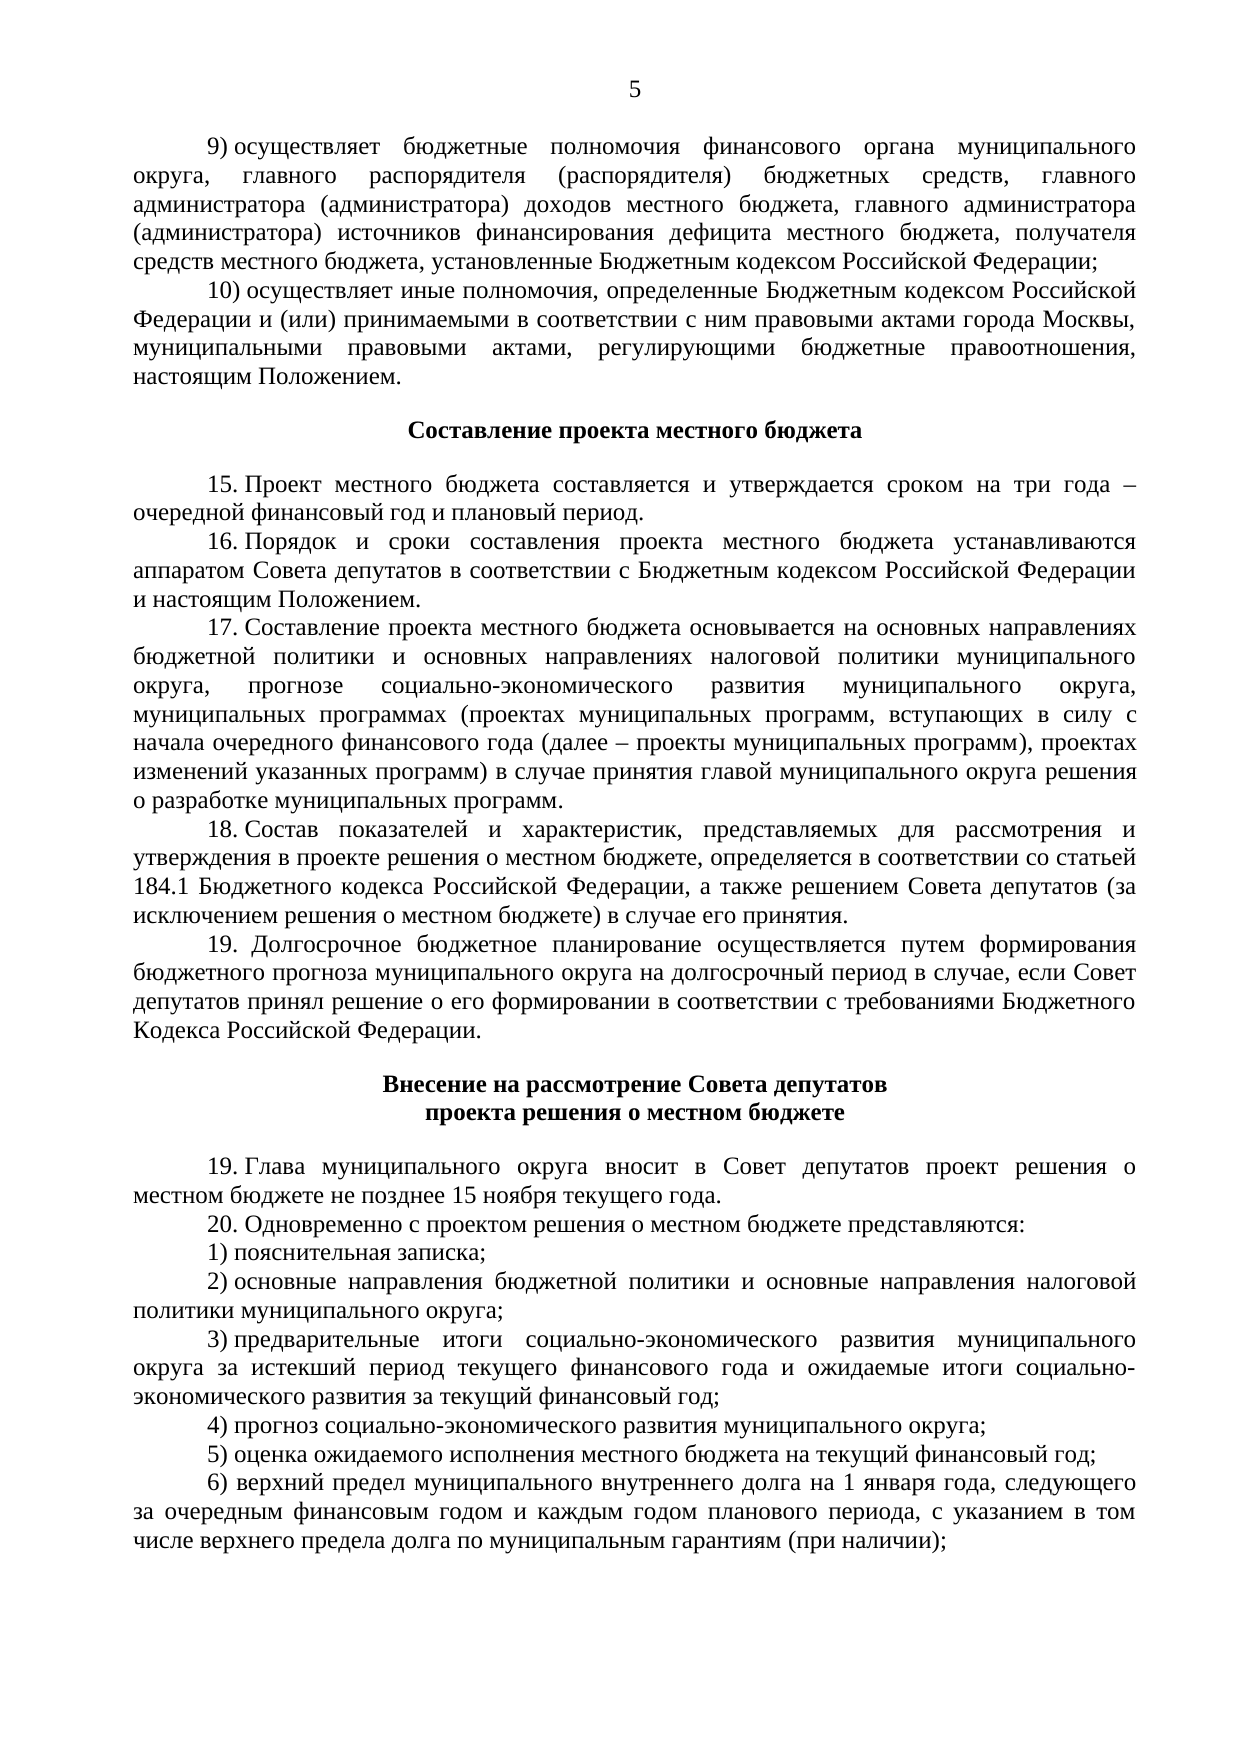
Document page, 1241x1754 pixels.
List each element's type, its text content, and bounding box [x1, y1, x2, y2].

text 9) осуществляет бюджетные полномочия финансового органа муниципального округа, главного распорядителя (распорядителя) бюджетных средств, главного администратора (администратора) доходов местного бюджета, главного администратора (администратора) источников финансирования дефицита местного бюджета, получателя средств местного бюджета, установленные Бюджетным кодексом Российской Федерации; [133, 131, 1137, 275]
text 6) верхний предел муниципального внутреннего долга на 1 января года, следующего за очередным финансовым годом и каждым годом планового периода, с указанием в том числе верхнего предела долга по муниципальным гарантиям (при наличии); [133, 1467, 1137, 1554]
text 18. Состав показателей и характеристик, представляемых для рассмотрения и утверждения в проекте решения о местном бюджете, определяется в соответствии со статьей 184.1 Бюджетного кодекса Российской Федерации, а также решением Совета депутатов (за исключением решения о местном бюджете) в случае его принятия. [133, 814, 1137, 929]
text 16. Порядок и сроки составления проекта местного бюджета устанавливаются аппаратом Совета депутатов в соответствии с Бюджетным кодексом Российской Федерации и настоящим Положением. [133, 526, 1137, 612]
text 15. Проект местного бюджета составляется и утверждается сроком на три года – очередной финансовый год и плановый период. [133, 469, 1137, 526]
text 3) предварительные итоги социально-экономического развития муниципального округа за истекший период текущего финансового года и ожидаемые итоги социально-экономического развития за текущий финансовый год; [133, 1324, 1137, 1410]
text 17. Составление проекта местного бюджета основывается на основных направлениях бюджетной политики и основных направлениях налоговой политики муниципального округа, прогнозе социально-экономического развития муниципального округа, муниципальных программах (проектах муниципальных программ, вступающих в силу с начала очередного финансового года (далее – проекты муниципальных программ), проектах изменений указанных программ) в случае принятия главой муниципального округа решения о разработке муниципальных программ. [133, 612, 1137, 814]
text 1) пояснительная записка; [133, 1237, 1137, 1266]
text проекта решения о местном бюджете [133, 1097, 1137, 1126]
text 10) осуществляет иные полномочия, определенные Бюджетным кодексом Российской Федерации и (или) принимаемыми в соответствии с ним правовыми актами города Москвы, муниципальными правовыми актами, регулирующими бюджетные правоотношения, настоящим Положением. [133, 275, 1137, 390]
text 5) оценка ожидаемого исполнения местного бюджета на текущий финансовый год; [133, 1439, 1137, 1467]
text 4) прогноз социально-экономического развития муниципального округа; [133, 1410, 1137, 1439]
text Составление проекта местного бюджета [133, 415, 1137, 444]
text 20. Одновременно с проектом решения о местном бюджете представляются: [133, 1209, 1137, 1237]
text 2) основные направления бюджетной политики и основные направления налоговой политики муниципального округа; [133, 1266, 1137, 1324]
text 19. Глава муниципального округа вносит в Совет депутатов проект решения о местном бюджете не позднее 15 ноября текущего года. [133, 1151, 1137, 1209]
text Внесение на рассмотрение Совета депутатов [133, 1069, 1137, 1097]
text 19. Долгосрочное бюджетное планирование осуществляется путем формирования бюджетного прогноза муниципального округа на долгосрочный период в случае, если Совет депутатов принял решение о его формировании в соответствии с требованиями Бюджетного Кодекса Российской Федерации. [133, 929, 1137, 1044]
